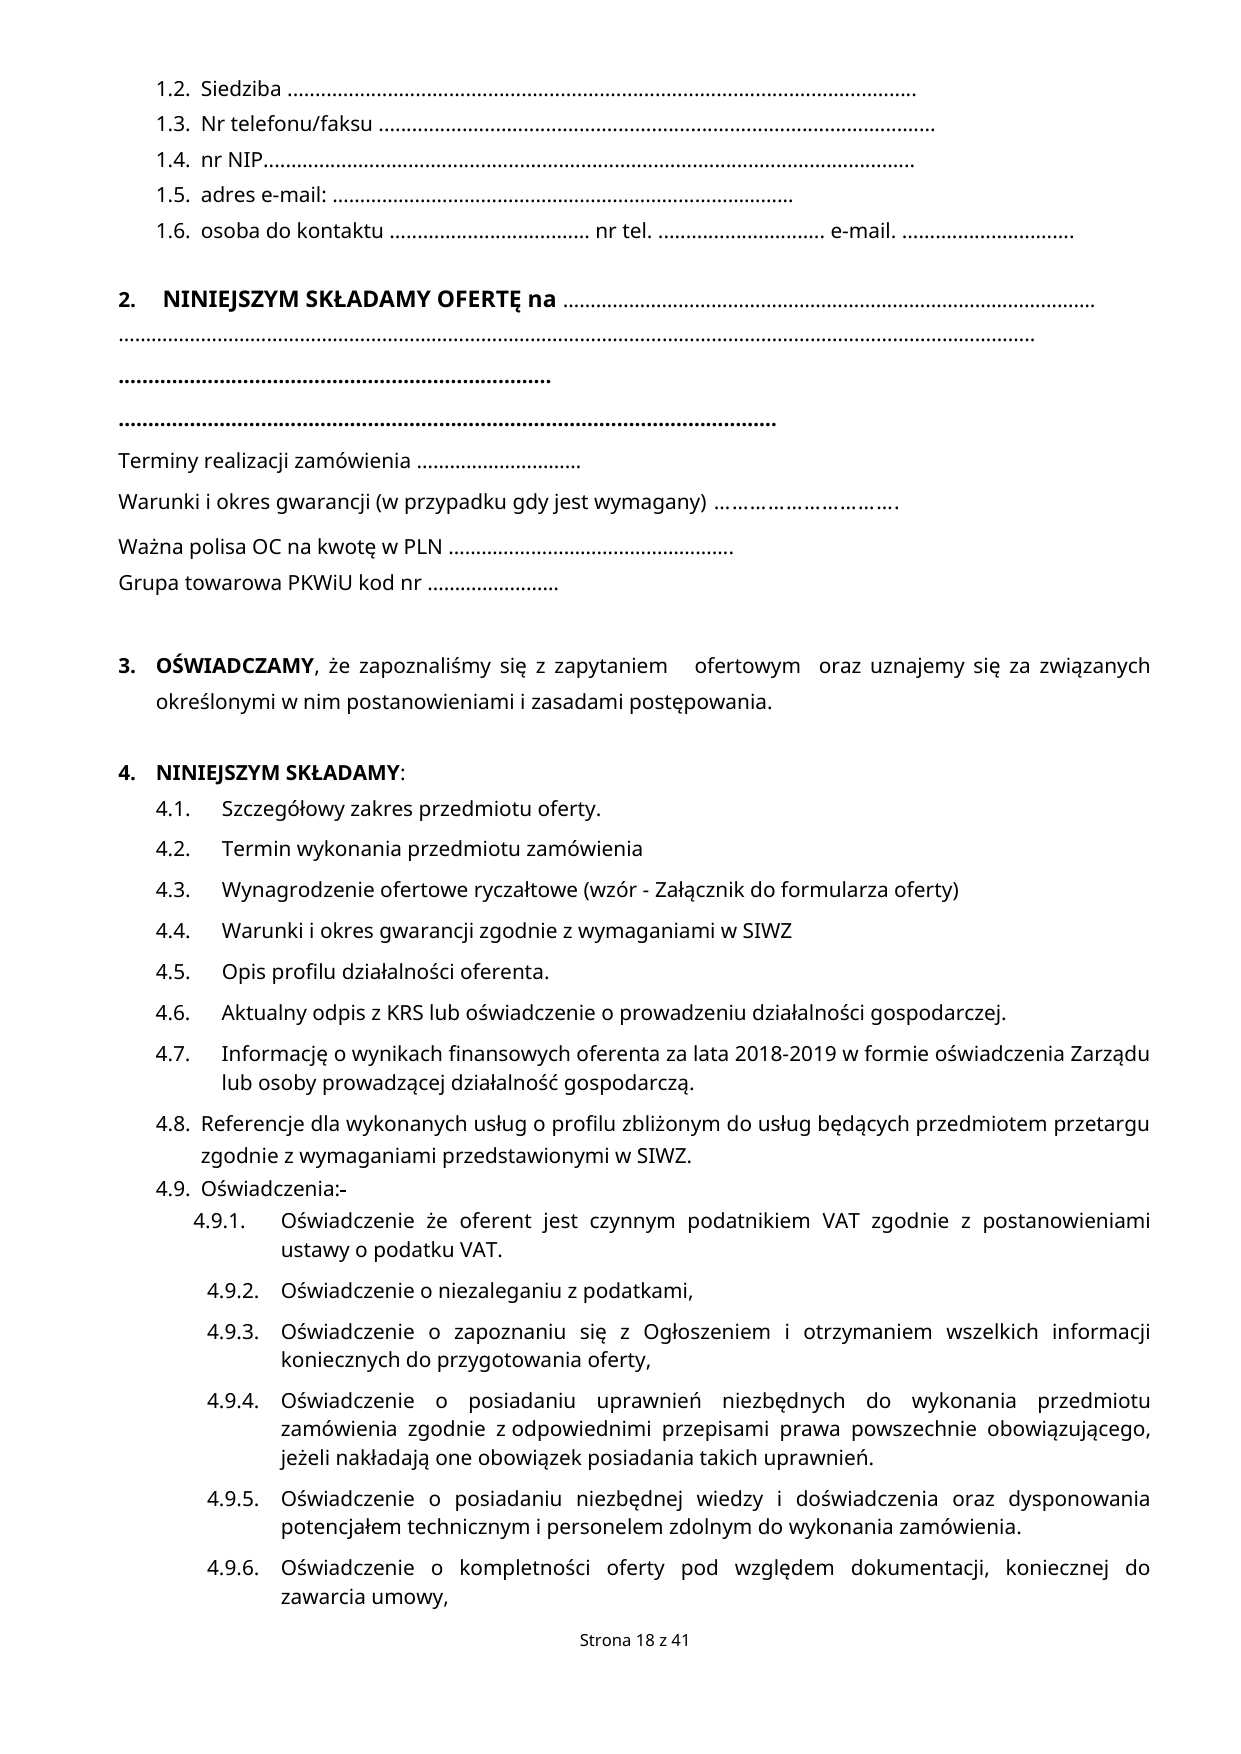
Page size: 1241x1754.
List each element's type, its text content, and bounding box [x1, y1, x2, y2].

list Szczegółowy zakres przedmiotu oferty. [156, 794, 1152, 822]
list osoba do kontaktu .................................... nr tel. .............................. e-mail. ............................... [156, 216, 1152, 244]
list Oświadczenie o kompletności oferty pod względem dokumentacji, koniecznej do zawarcia umowy, [207, 1553, 1152, 1610]
list Oświadczenie o zapoznaniu się z Ogłoszeniem i otrzymaniem wszelkich informacji koniecznych do przygotowania oferty, [207, 1317, 1152, 1374]
list Referencje dla wykonanych usług o profilu zbliżonym do usług będących przedmiotem przetargu zgodnie z wymaganiami przedstawionymi w SIWZ. [156, 1109, 1152, 1170]
list Nr telefonu/faksu .................................................................................................... [156, 109, 1152, 138]
list Oświadczenie o posiadaniu uprawnień niezbędnych do wykonania przedmiotu zamówienia zgodnie z odpowiednimi przepisami prawa powszechnie obowiązującego, jeżeli nakładają one obowiązek posiadania takich uprawnień. [207, 1386, 1152, 1471]
list Wynagrodzenie ofertowe ryczałtowe (wzór - Załącznik do formularza oferty) [156, 876, 1152, 904]
list Oświadczenia: [156, 1174, 1152, 1202]
list Oświadczenie o niezaleganiu z podatkami, [207, 1276, 1152, 1304]
list Oświadczenie że oferent jest czynnym podatnikiem VAT zgodnie z postanowieniami ustawy o podatku VAT. [193, 1206, 1152, 1263]
list Opis profilu działalności oferenta. [156, 957, 1152, 986]
list adres e-mail: ………………………………………………………………………… [156, 180, 1152, 209]
list ………………………………………………………………………………………………………………………………………………….. [118, 319, 1152, 347]
list nr NIP..................................................................................................................... [156, 145, 1152, 173]
subtitle Warunki i okres gwarancji (w przypadku gdy jest wymagany) …………………………. [118, 487, 1152, 516]
list OŚWIADCZAMY, że zapoznaliśmy się z zapytaniem ofertowym oraz uznajemy się za związanych określonymi w nim postanowieniami i zasadami postępowania. [118, 652, 1152, 716]
list Informację o wynikach finansowych oferenta za lata 2018-2019 w formie oświadczenia Zarządu lub osoby prowadzącej działalność gospodarczą. [155, 1039, 1152, 1096]
list Oświadczenie o posiadaniu niezbędnej wiedzy i doświadczenia oraz dysponowania potencjałem technicznym i personelem zdolnym do wykonania zamówienia. [207, 1484, 1152, 1541]
list Warunki i okres gwarancji zgodnie z wymaganiami w SIWZ [156, 916, 1152, 945]
text Terminy realizacji zamówienia ………………………… [110, 446, 1152, 475]
text Grupa towarowa PKWiU kod nr …………………… [118, 568, 1152, 596]
text .……………………………………………………………...………………………………………………………………………………………………… [118, 361, 1152, 432]
list Siedziba ................................................................................................................. [156, 74, 1152, 102]
text Ważna polisa OC na kwotę w PLN ……………………………………………. [110, 532, 1152, 561]
list NINIEJSZYM SKŁADAMY OFERTĘ na ……………………………………………………………………………………. [118, 283, 1152, 314]
list Aktualny odpis z KRS lub oświadczenie o prowadzeniu działalności gospodarczej. [155, 998, 1152, 1027]
list Termin wykonania przedmiotu zamówienia [156, 834, 1152, 863]
list NINIEJSZYM SKŁADAMY: [118, 758, 1152, 787]
